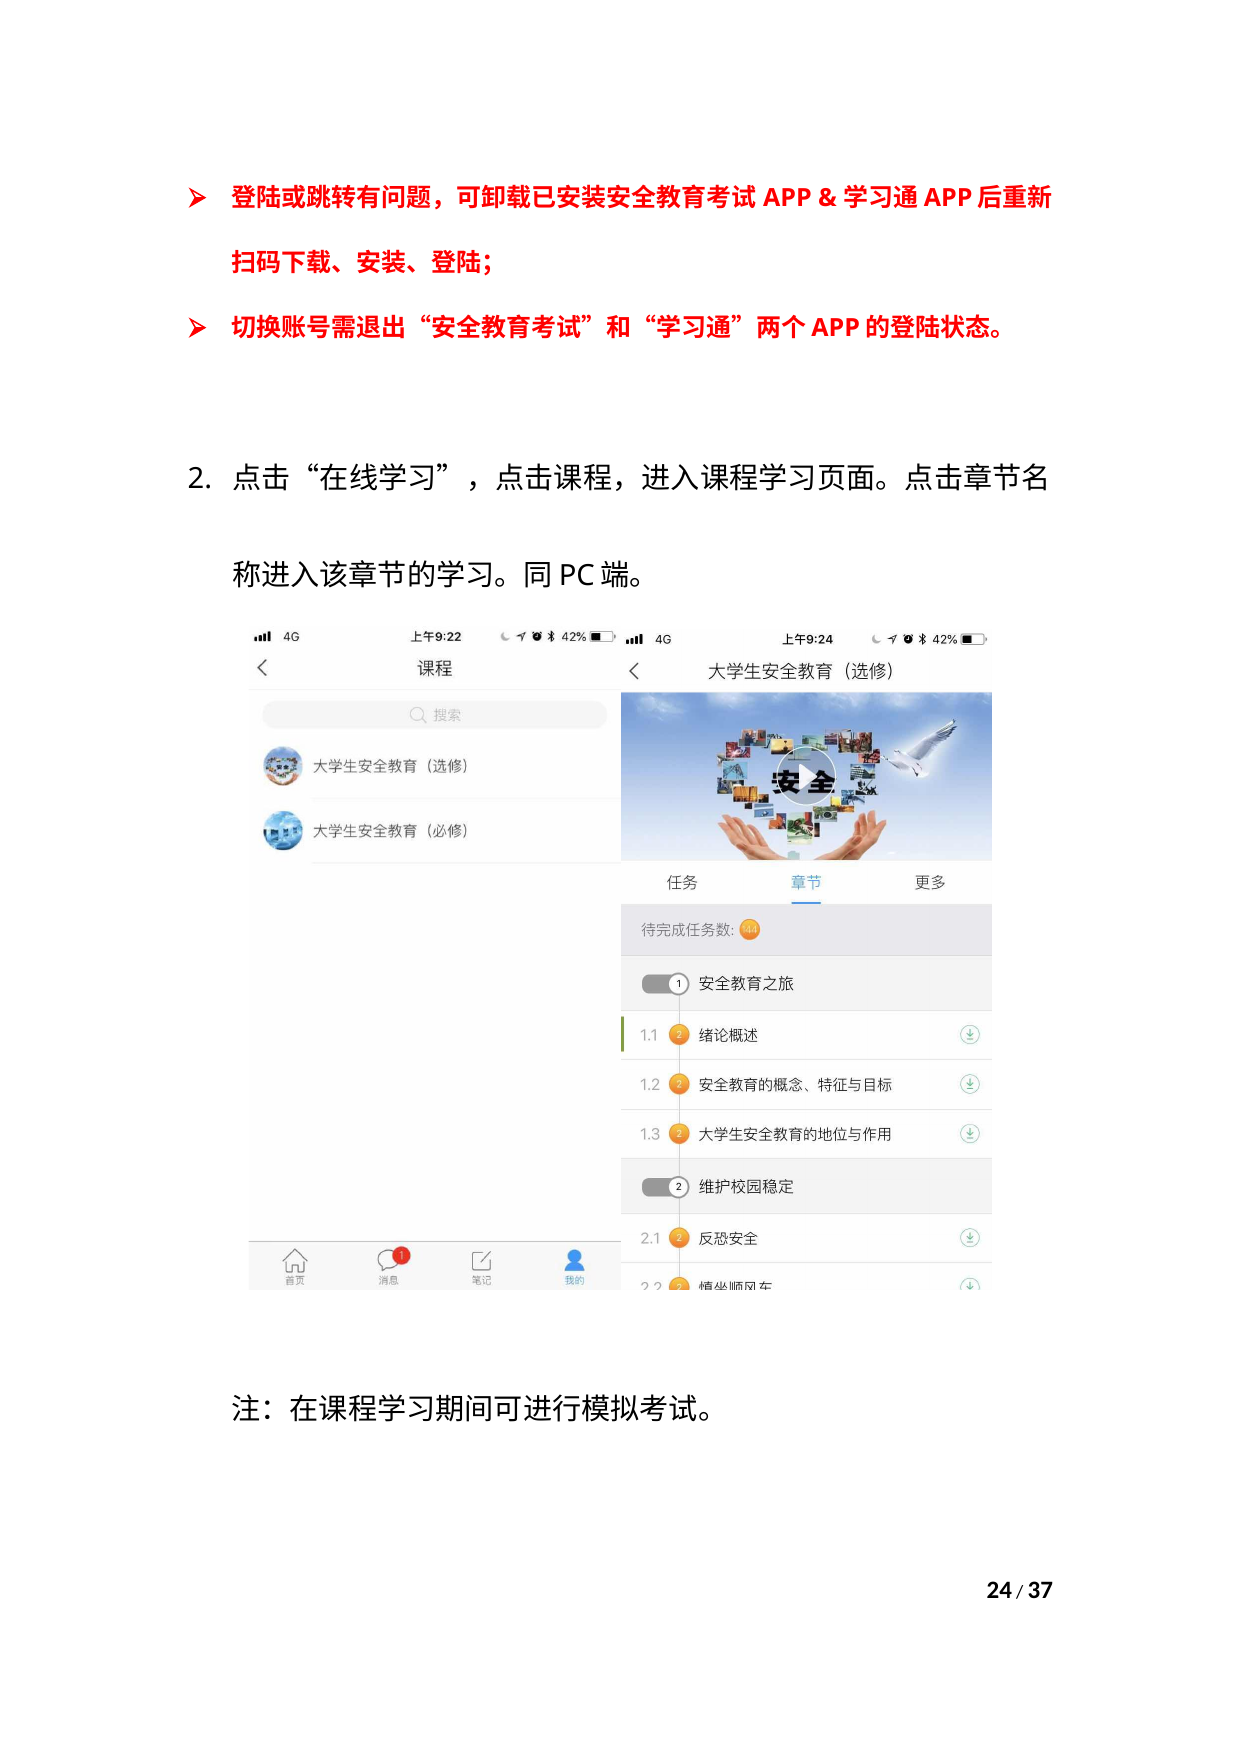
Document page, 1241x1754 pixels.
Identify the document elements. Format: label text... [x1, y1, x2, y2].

list 切换账号需退出“安全教育考试”和“学习通”两个APP的登陆状态。 [187, 293, 1053, 358]
picture [248, 626, 992, 1290]
list 点击“在线学习”，点击课程，进入课程学习页面。点击章节名称进入该章节的学习。同PC端。 [187, 443, 1053, 606]
list 登陆或跳转有问题，可卸载已安装安全教育考试APP & 学习通APP后重新扫码下载、安装、登陆； [187, 163, 1053, 293]
text 注：在课程学习期间可进行模拟考试。 [187, 1374, 1053, 1439]
